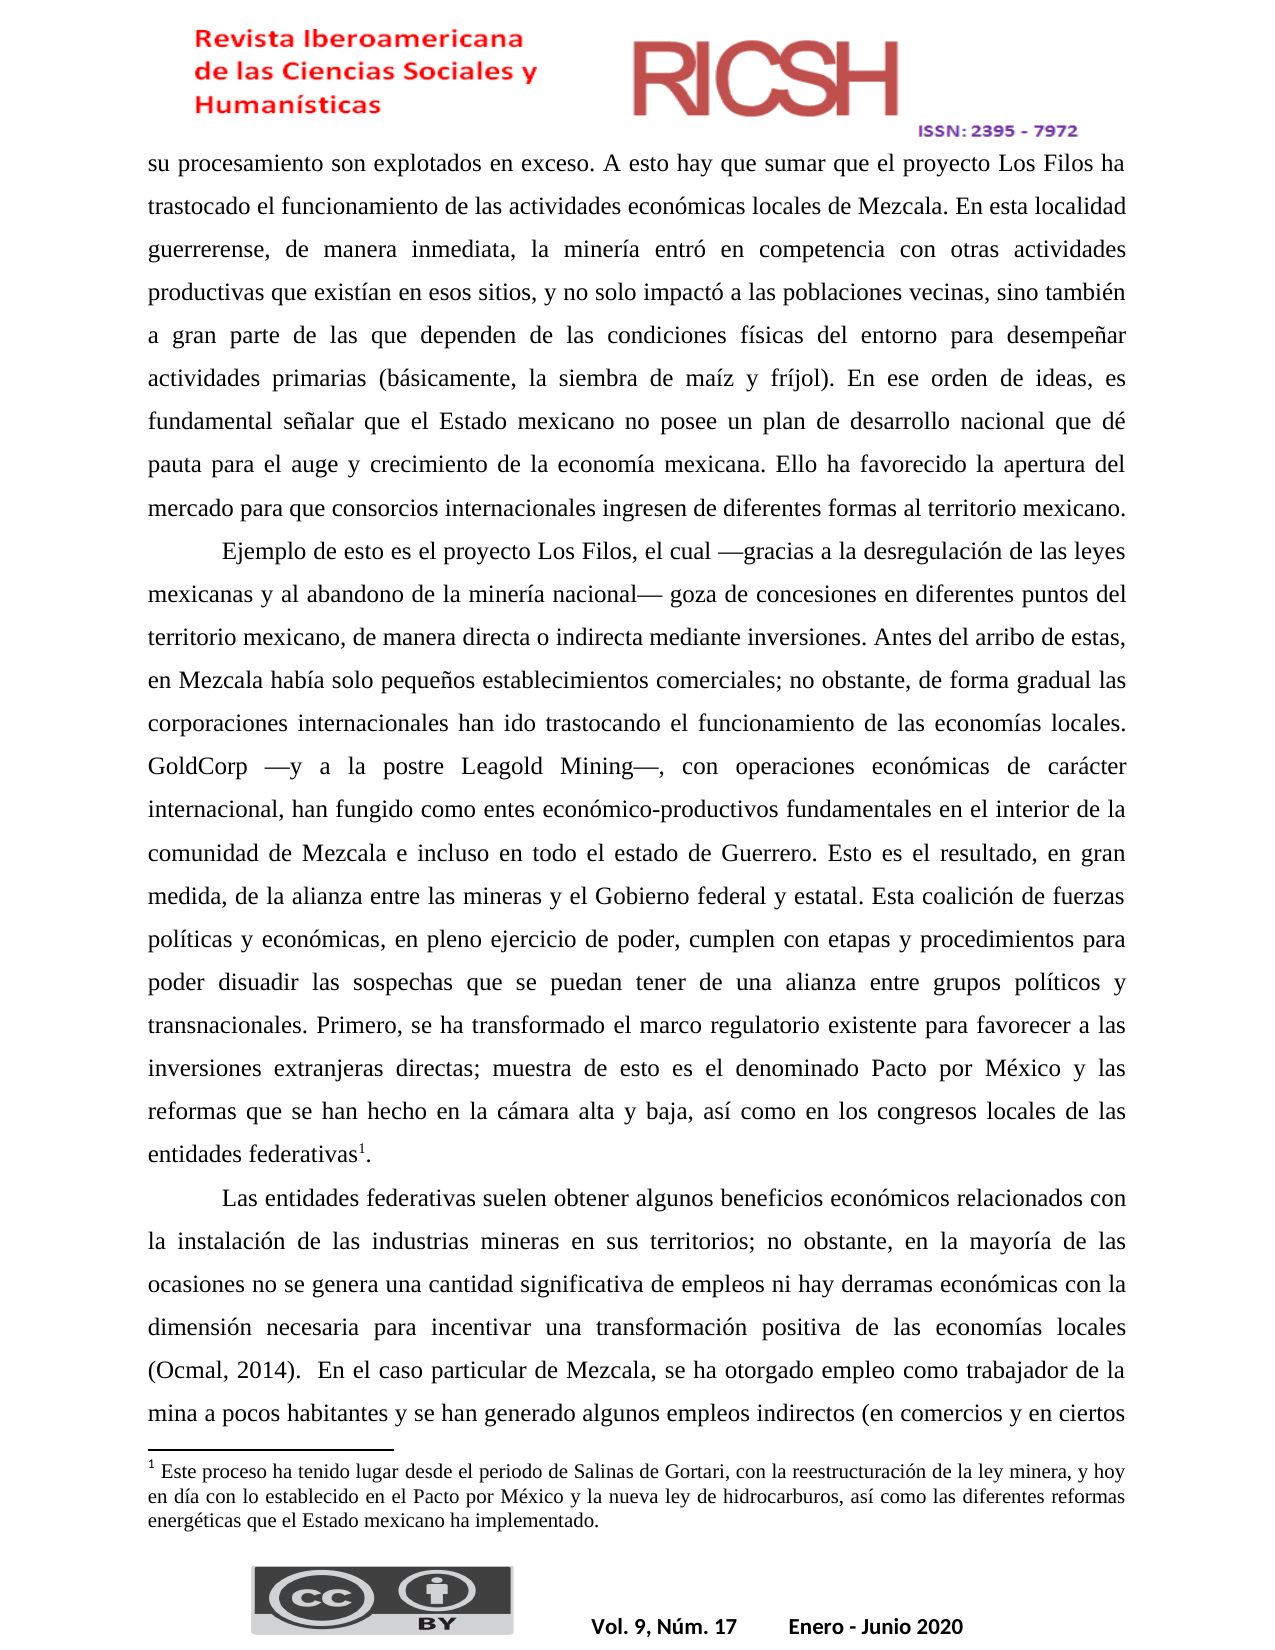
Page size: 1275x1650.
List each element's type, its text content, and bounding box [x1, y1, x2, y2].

picture [194, 29, 1081, 139]
picture [251, 1566, 514, 1635]
text Ejemplo de esto es el proyecto Los Filos, el cual ―gracias a la desregulación de las leyes mexicanas y al abandono de la minería nacional― goza de concesiones en diferentes puntos del territorio mexicano, de manera directa o indirecta mediante inversiones. Antes del arribo de estas, en Mezcala había solo pequeños establecimientos comerciales; no obstante, de forma gradual las corporaciones internacionales han ido trastocando el funcionamiento de las economías locales. GoldCorp ―y a la postre Leagold Mining―, con operaciones económicas de carácter internacional, han fungido como entes económico-productivos fundamentales en el interior de la comunidad de Mezcala e incluso en todo el estado de Guerrero. Esto es el resultado, en gran medida, de la alianza entre las mineras y el Gobierno federal y estatal. Esta coalición de fuerzas políticas y económicas, en pleno ejercicio de poder, cumplen con etapas y procedimientos para poder disuadir las sospechas que se puedan tener de una alianza entre grupos políticos y transnacionales. Primero, se ha transformado el marco regulatorio existente para favorecer a las inversiones extranjeras directas; muestra de esto es el denominado Pacto por México y las reformas que se han hecho en la cámara alta y baja, así como en los congresos locales de las entidades federativas. [148, 536, 1127, 1168]
